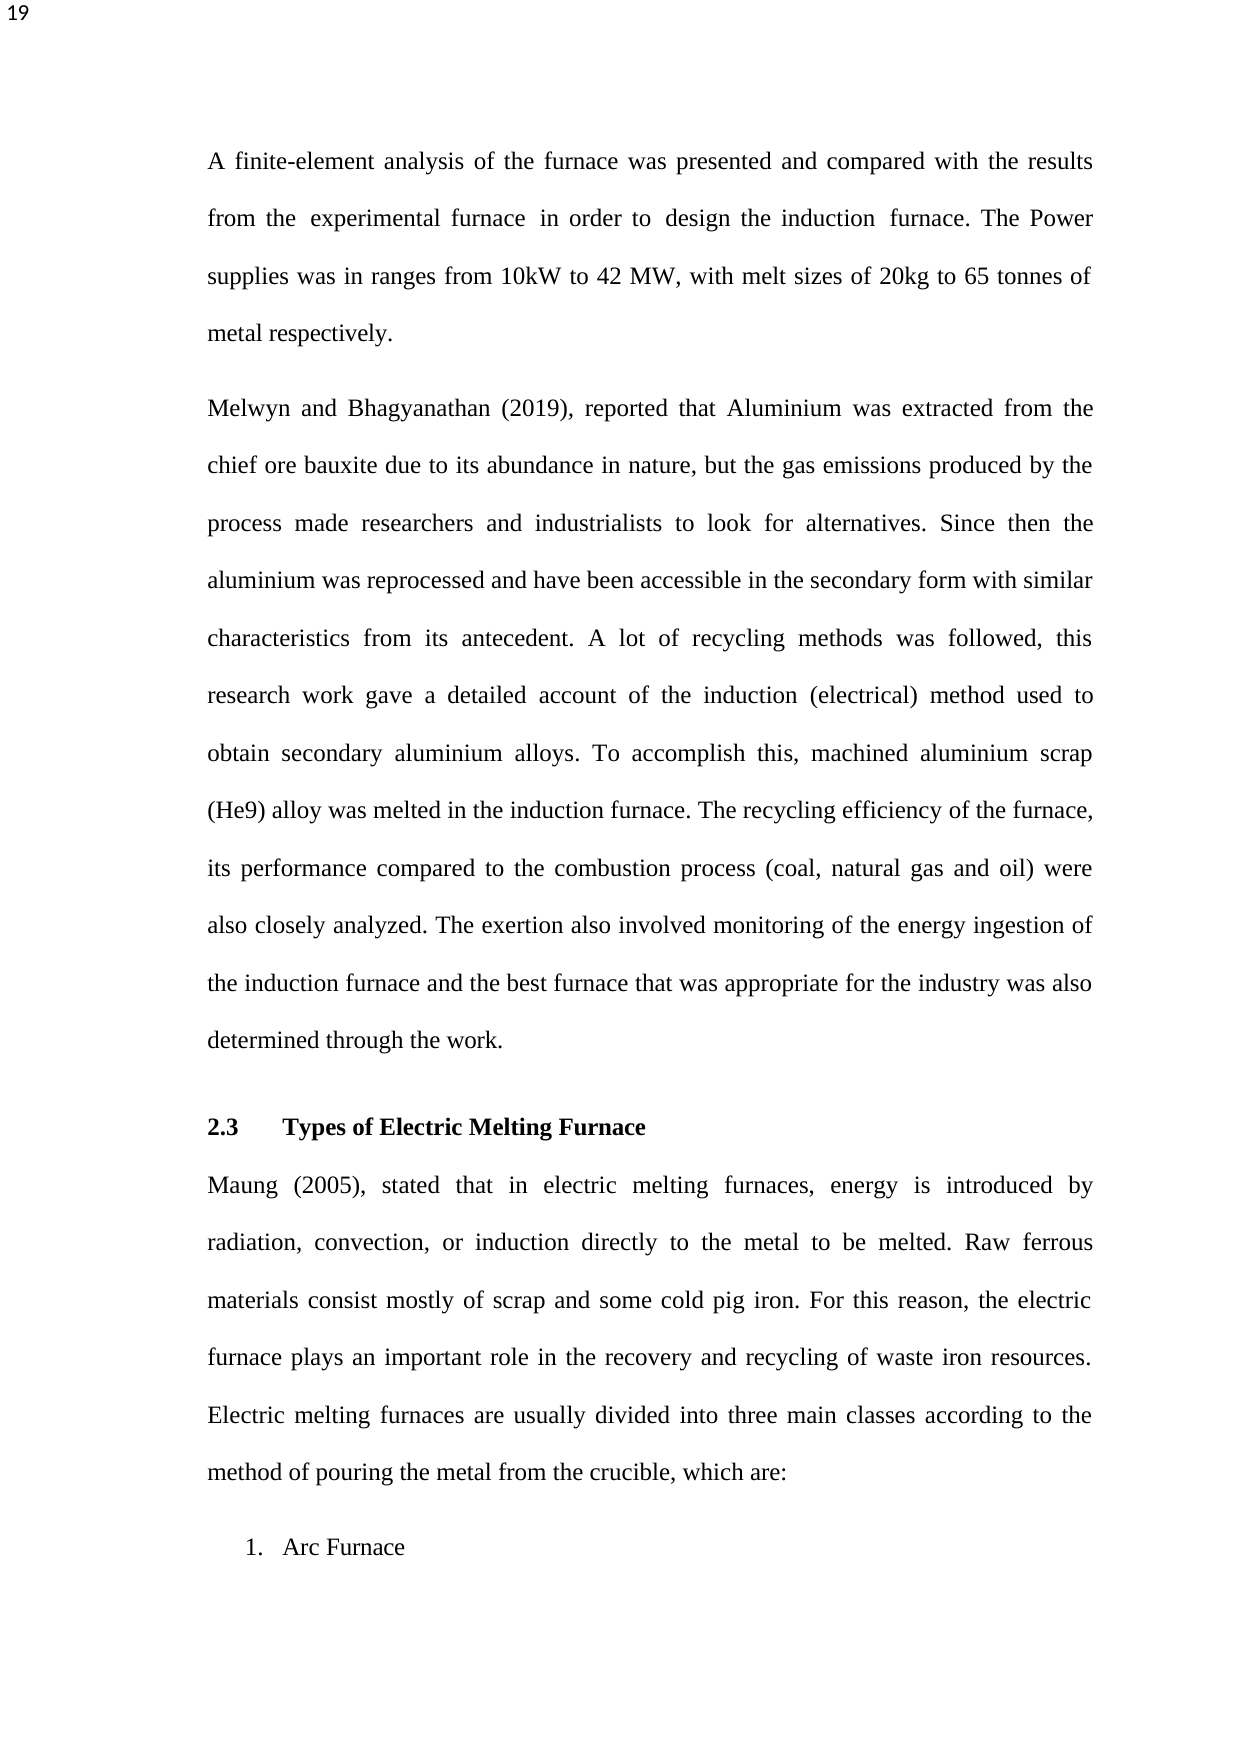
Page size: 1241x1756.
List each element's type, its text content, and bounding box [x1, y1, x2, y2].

list Arc Furnace [244, 1532, 1144, 1560]
text Melwyn and Bhagyanathan (2019), reported that Aluminium was extracted from the chief ore bauxite due to its abundance in nature, but the gas emissions produced by the process made researchers and industrialists to look for alternatives. Since then the aluminium was reprocessed and have been accessible in the secondary form with similar characteristics from its antecedent. A lot of recycling methods was followed, this research work gave a detailed account of the induction (electrical) method used to obtain secondary aluminium alloys. To accomplish this, machined aluminium scrap (He9) alloy was melted in the induction furnace. The recycling efficiency of the furnace, its performance compared to the combustion process (coal, natural gas and oil) were also closely analyzed. The exertion also involved monitoring of the energy ingestion of the induction furnace and the best furnace that was appropriate for the industry was also determined through the work. [207, 393, 1094, 1054]
subtitle Types of Electric Melting Furnace [207, 1112, 1144, 1141]
text Maung (2005), stated that in electric melting furnaces, energy is introduced by radiation, convection, or induction directly to the metal to be melted. Raw ferrous materials consist mostly of scrap and some cold pig iron. For this reason, the electric furnace plays an important role in the recovery and recycling of waste iron resources. Electric melting furnaces are usually divided into three main classes according to the method of pouring the metal from the crucible, which are: [207, 1170, 1093, 1486]
text A finite-element analysis of the furnace was presented and compared with the results from the experimental furnace in order to design the induction furnace. The Power supplies was in ranges from 10kW to 42 MW, with melt sizes of 20kg to 65 tonnes of metal respectively. [207, 146, 1093, 347]
